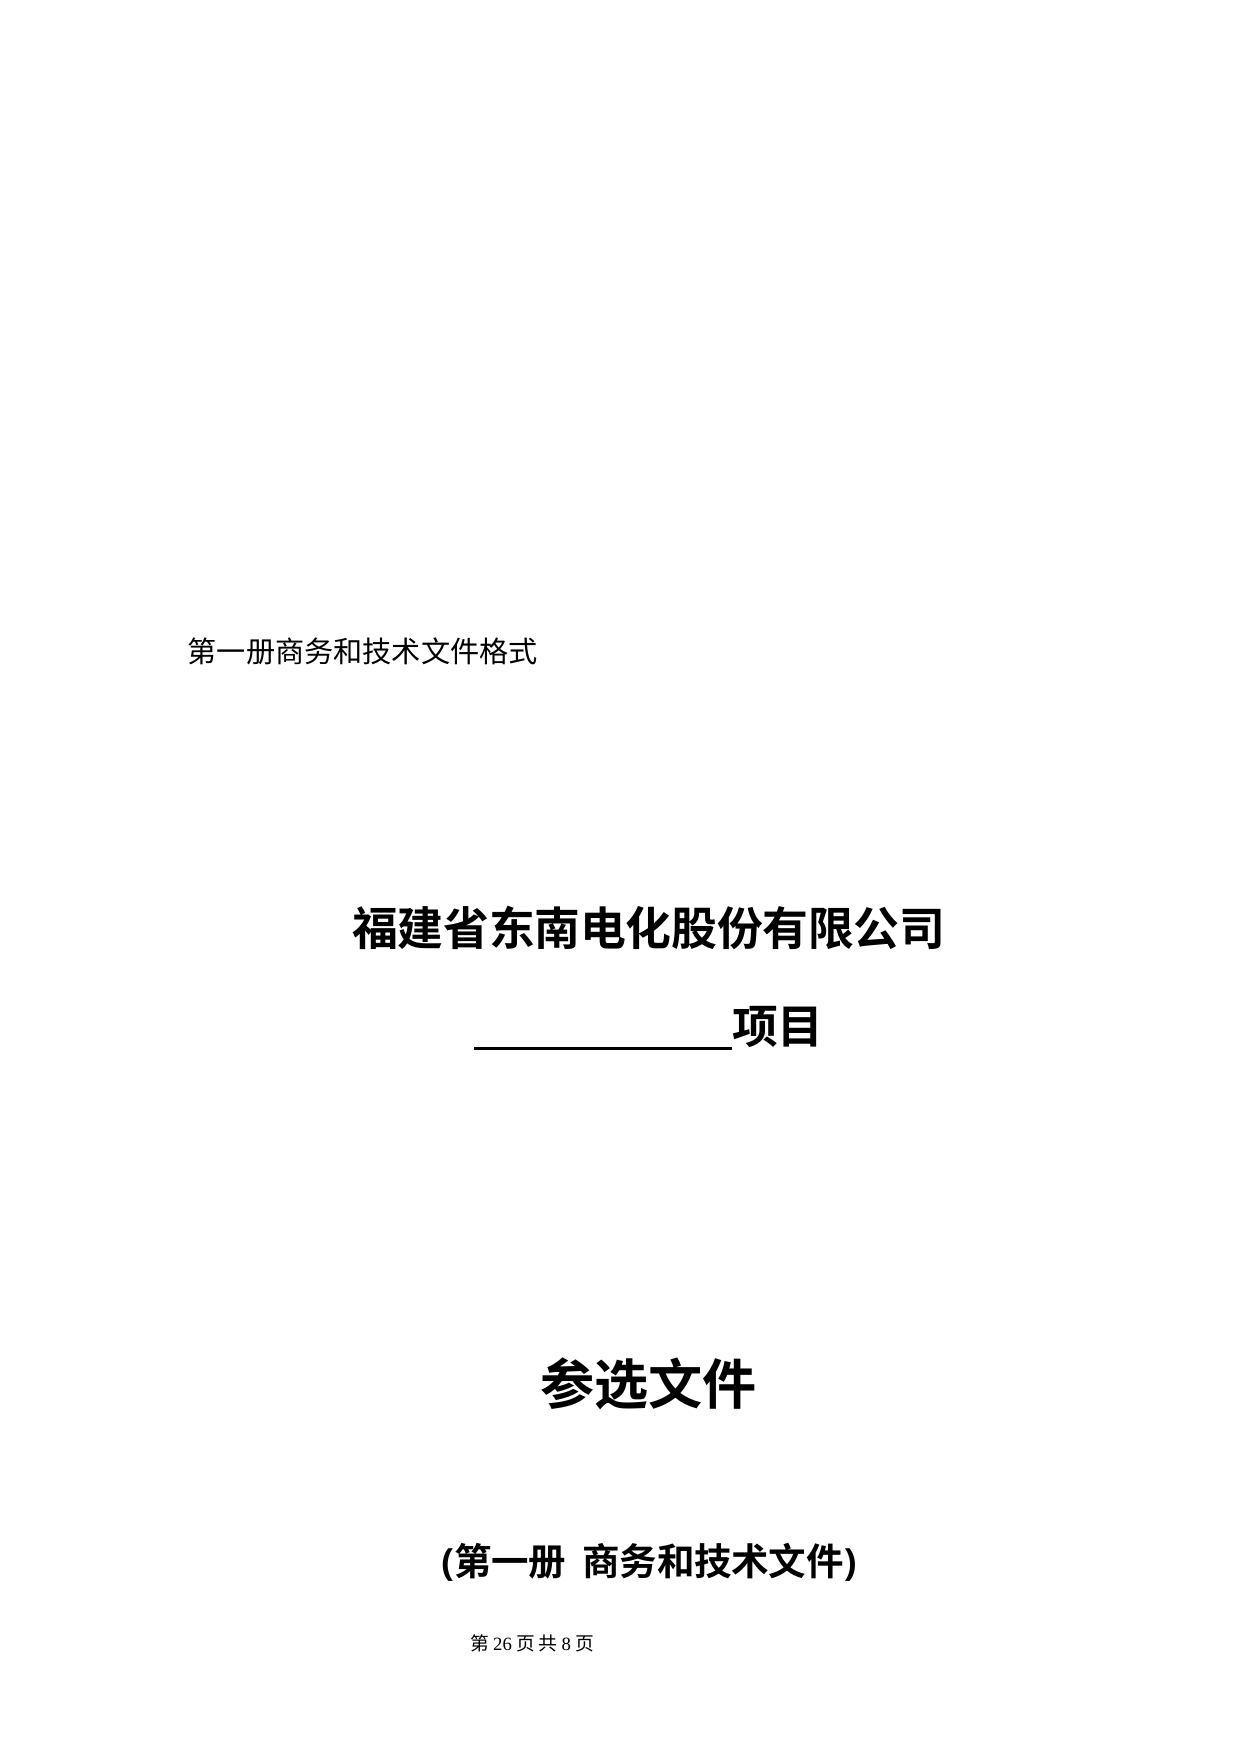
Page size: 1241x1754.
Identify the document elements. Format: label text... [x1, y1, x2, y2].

text 项目 [187, 974, 1053, 1072]
text 福建省东南电化股份有限公司 [187, 877, 1053, 974]
text 第一册商务和技术文件格式 [187, 617, 1053, 682]
text (第一册 商务和技术文件) [187, 1527, 1053, 1592]
text 参选文件 [187, 1332, 1053, 1429]
